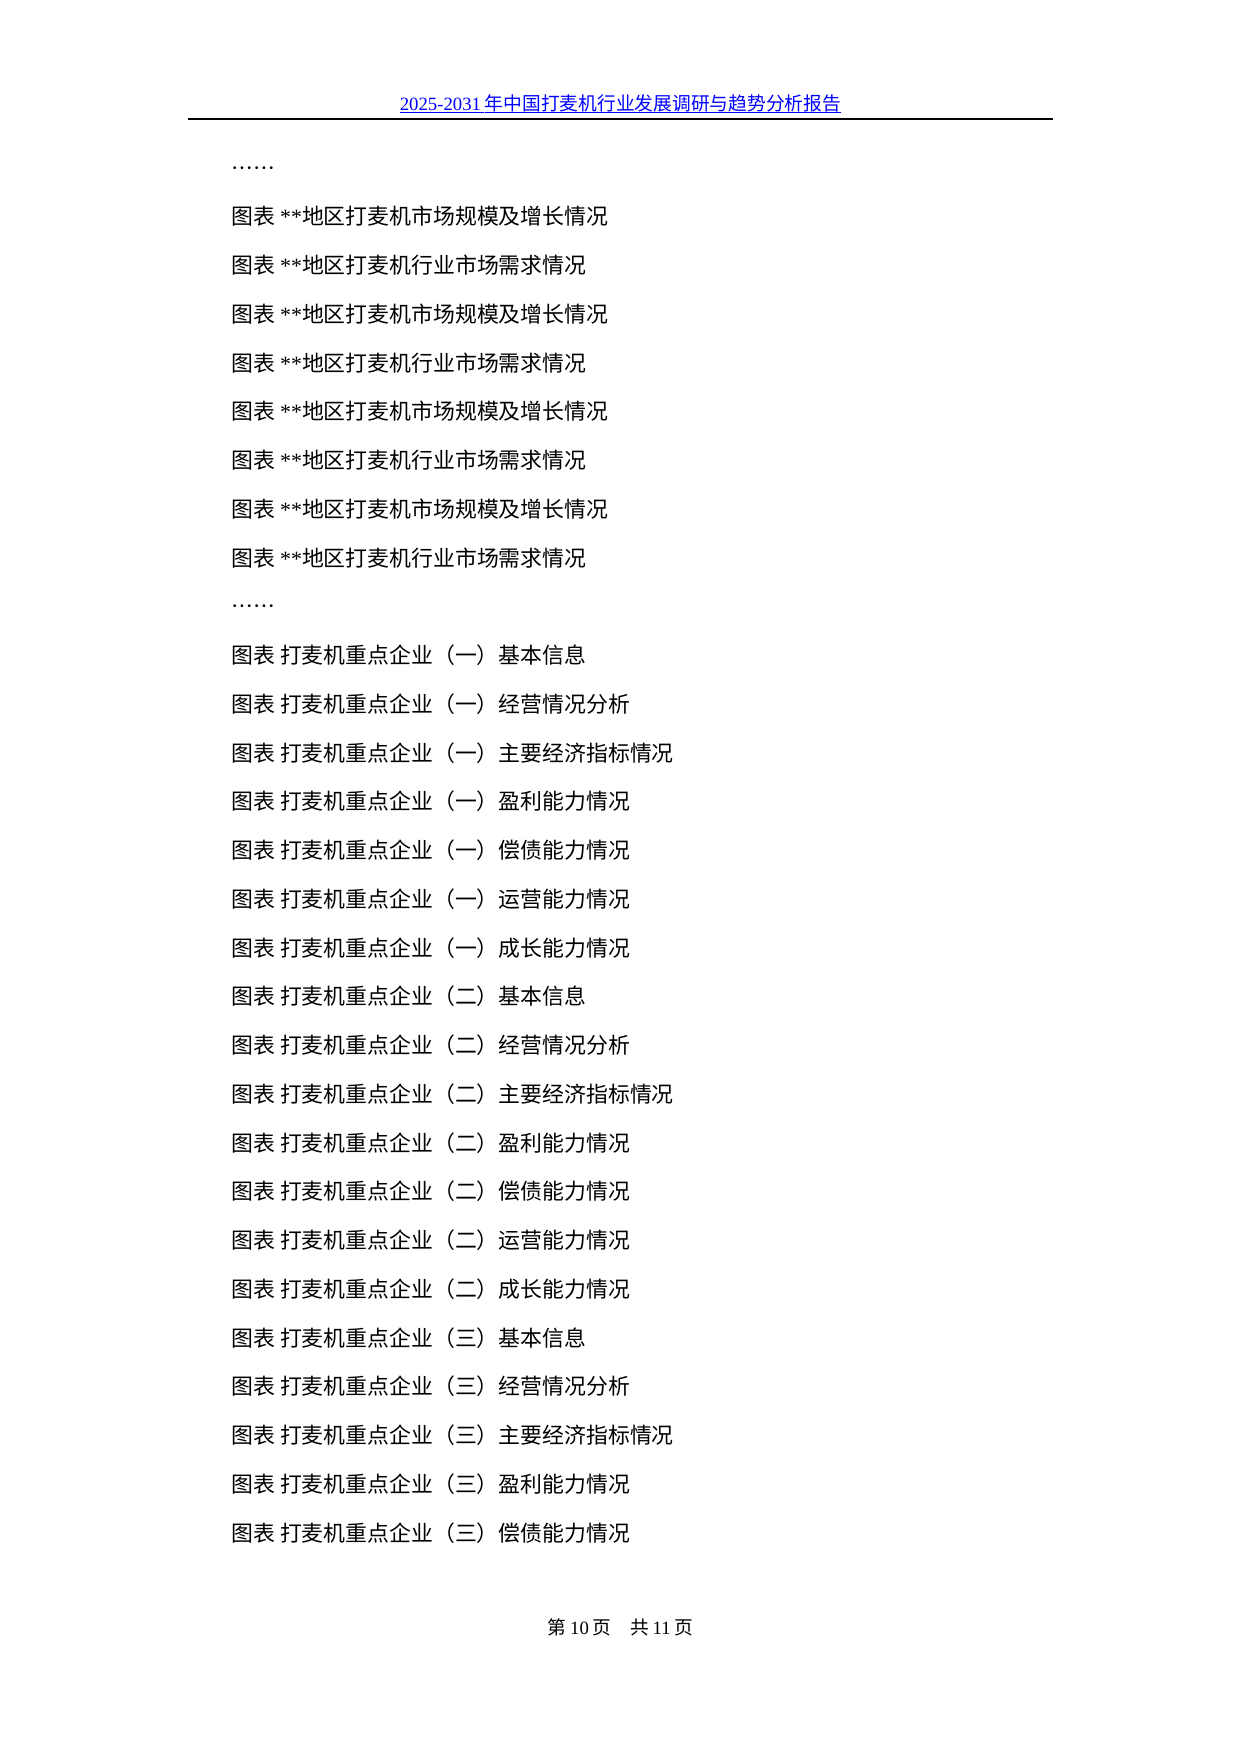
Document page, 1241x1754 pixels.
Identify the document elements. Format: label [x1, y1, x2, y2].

text [187, 150, 1053, 1548]
